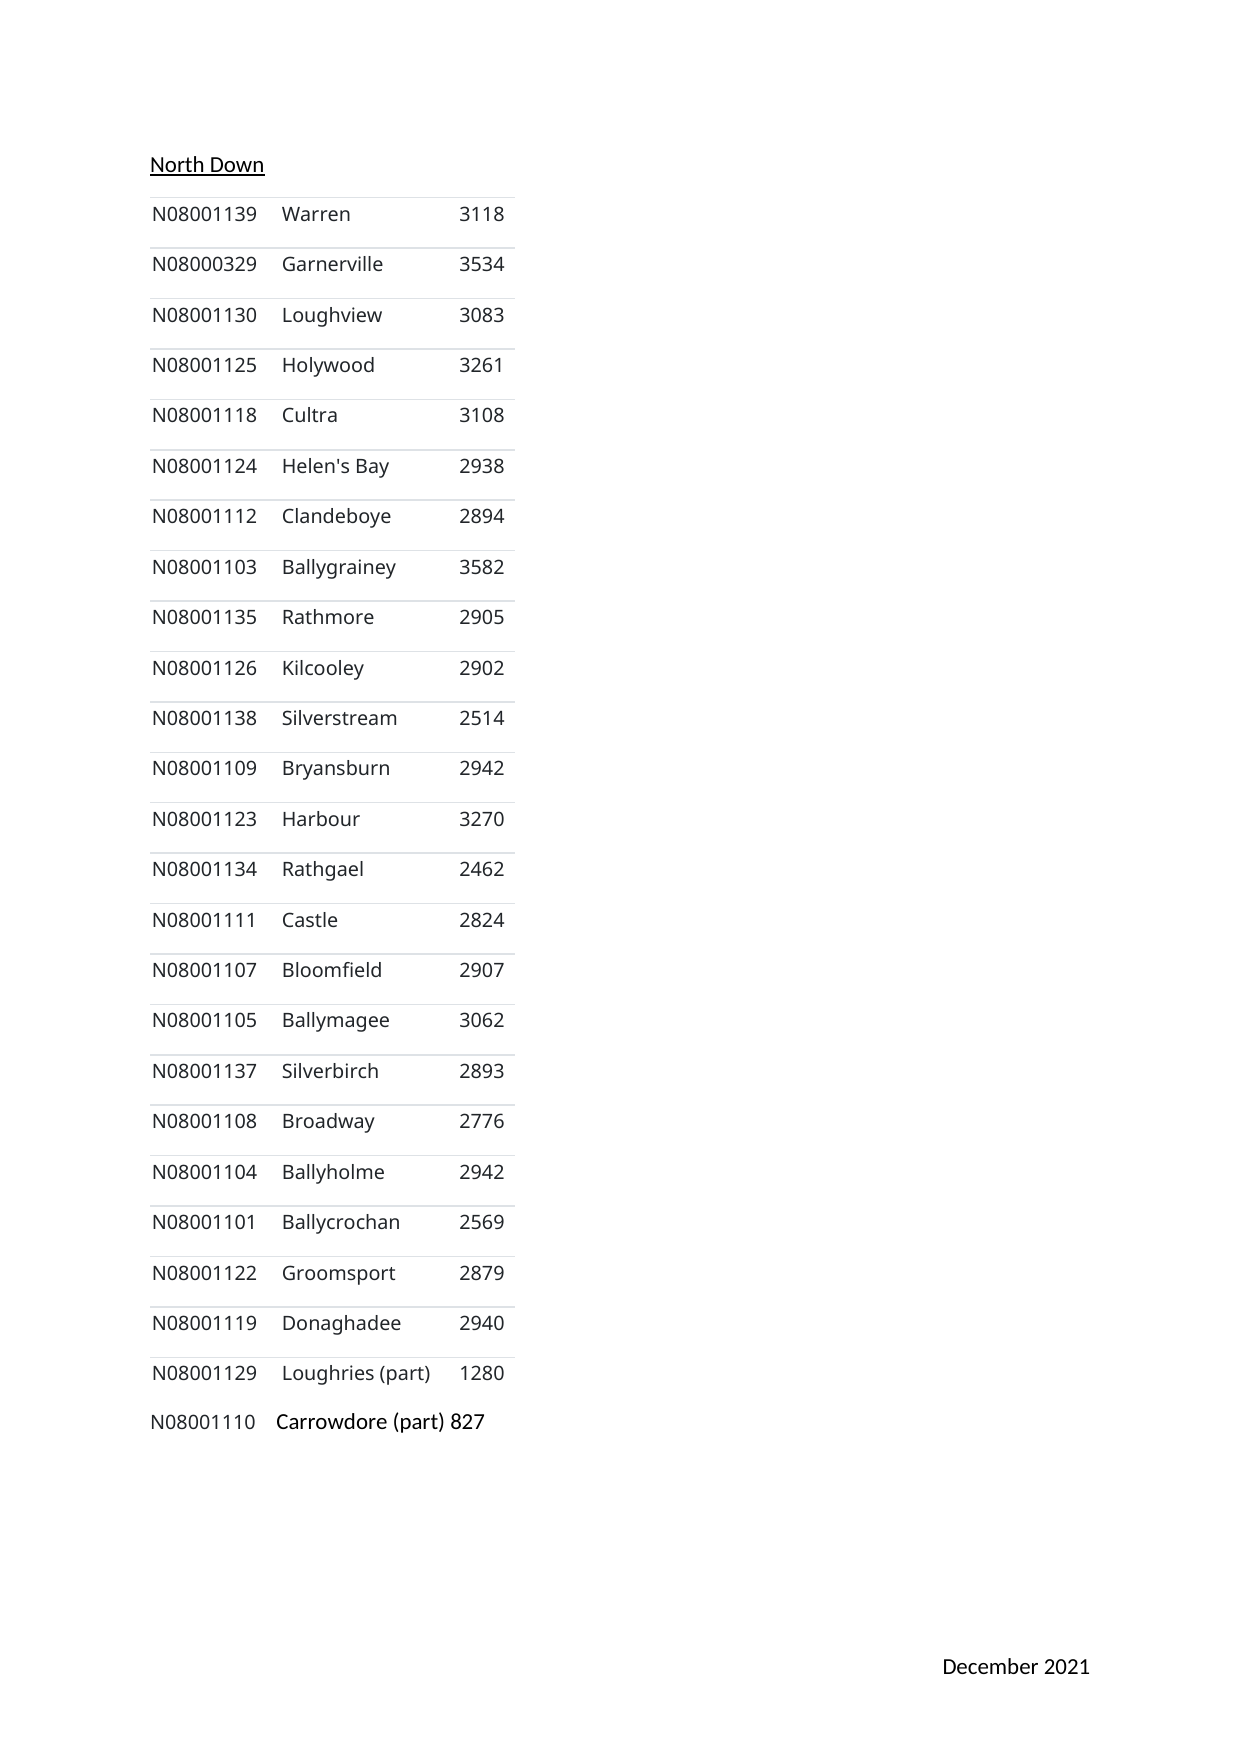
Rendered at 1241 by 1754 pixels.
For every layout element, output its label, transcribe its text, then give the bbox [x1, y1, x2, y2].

table_cell 2569 [458, 1207, 515, 1256]
table_cell N08001103 [150, 551, 280, 600]
table_cell Kilcooley [280, 652, 458, 701]
table_cell Ballygrainey [280, 551, 458, 600]
table_cell N08001137 [150, 1056, 280, 1104]
table_cell N08001107 [150, 955, 280, 1003]
table_cell 2902 [458, 652, 515, 701]
table_cell Groomsport [280, 1257, 458, 1306]
table_cell Castle [280, 904, 458, 953]
table_cell N08001134 [150, 854, 280, 903]
table_cell N08001101 [150, 1207, 280, 1256]
table_cell Harbour [280, 803, 458, 852]
table_cell 1280 [458, 1358, 515, 1407]
table_cell 2905 [458, 602, 515, 651]
table_cell Bloomfield [280, 955, 458, 1003]
table_cell N08001111 [150, 904, 280, 953]
table_cell 3062 [458, 1005, 515, 1054]
table_cell N08001105 [150, 1005, 280, 1054]
table_cell Ballyholme [280, 1156, 458, 1205]
table_cell N08001135 [150, 602, 280, 651]
table_cell Cultra [280, 400, 458, 449]
table_cell Rathgael [280, 854, 458, 903]
table_cell N08001126 [150, 652, 280, 701]
table_cell N08001118 [150, 400, 280, 449]
table_cell N08001112 [150, 501, 280, 550]
table_cell 2894 [458, 501, 515, 550]
table_cell N08001123 [150, 803, 280, 852]
table_cell Clandeboye [280, 501, 458, 550]
table_cell Holywood [280, 350, 458, 398]
table_cell N08001138 [150, 703, 280, 751]
table_cell 2893 [458, 1056, 515, 1104]
table_cell Rathmore [280, 602, 458, 651]
text N08001110 Carrowdore (part) 827 [150, 1407, 1090, 1435]
table_cell N08001108 [150, 1106, 280, 1155]
table_cell N08001122 [150, 1257, 280, 1306]
table_cell 2879 [458, 1257, 515, 1306]
table_cell 2942 [458, 753, 515, 802]
table_cell Loughries (part) [280, 1358, 458, 1407]
table_cell 2462 [458, 854, 515, 903]
table_cell 3108 [458, 400, 515, 449]
table_cell Silverstream [280, 703, 458, 751]
table_cell 2824 [458, 904, 515, 953]
table_cell Broadway [280, 1106, 458, 1155]
table_header N08001139 [150, 198, 280, 247]
table_cell N08001119 [150, 1308, 280, 1356]
table_cell 3083 [458, 299, 515, 348]
table_cell Loughview [280, 299, 458, 348]
table_header 3118 [458, 198, 515, 247]
table_cell 3534 [458, 249, 515, 298]
table_cell N08000329 [150, 249, 280, 298]
table_cell Garnerville [280, 249, 458, 298]
table_cell N08001129 [150, 1358, 280, 1407]
table_cell N08001130 [150, 299, 280, 348]
table_cell Bryansburn [280, 753, 458, 802]
table_cell Helen's Bay [280, 451, 458, 499]
table_cell 2940 [458, 1308, 515, 1356]
text North Down [150, 150, 1090, 178]
table_cell Silverbirch [280, 1056, 458, 1104]
table_cell 2938 [458, 451, 515, 499]
table_cell 2776 [458, 1106, 515, 1155]
table_cell 2942 [458, 1156, 515, 1205]
table_cell N08001104 [150, 1156, 280, 1205]
table_cell Ballycrochan [280, 1207, 458, 1256]
table_cell Ballymagee [280, 1005, 458, 1054]
table_cell 2907 [458, 955, 515, 1003]
table_cell N08001109 [150, 753, 280, 802]
table_cell Donaghadee [280, 1308, 458, 1356]
table_cell 3261 [458, 350, 515, 398]
table_cell N08001125 [150, 350, 280, 398]
table_cell N08001124 [150, 451, 280, 499]
table_cell 3270 [458, 803, 515, 852]
table_header Warren [280, 198, 458, 247]
table_cell 3582 [458, 551, 515, 600]
table_cell 2514 [458, 703, 515, 751]
